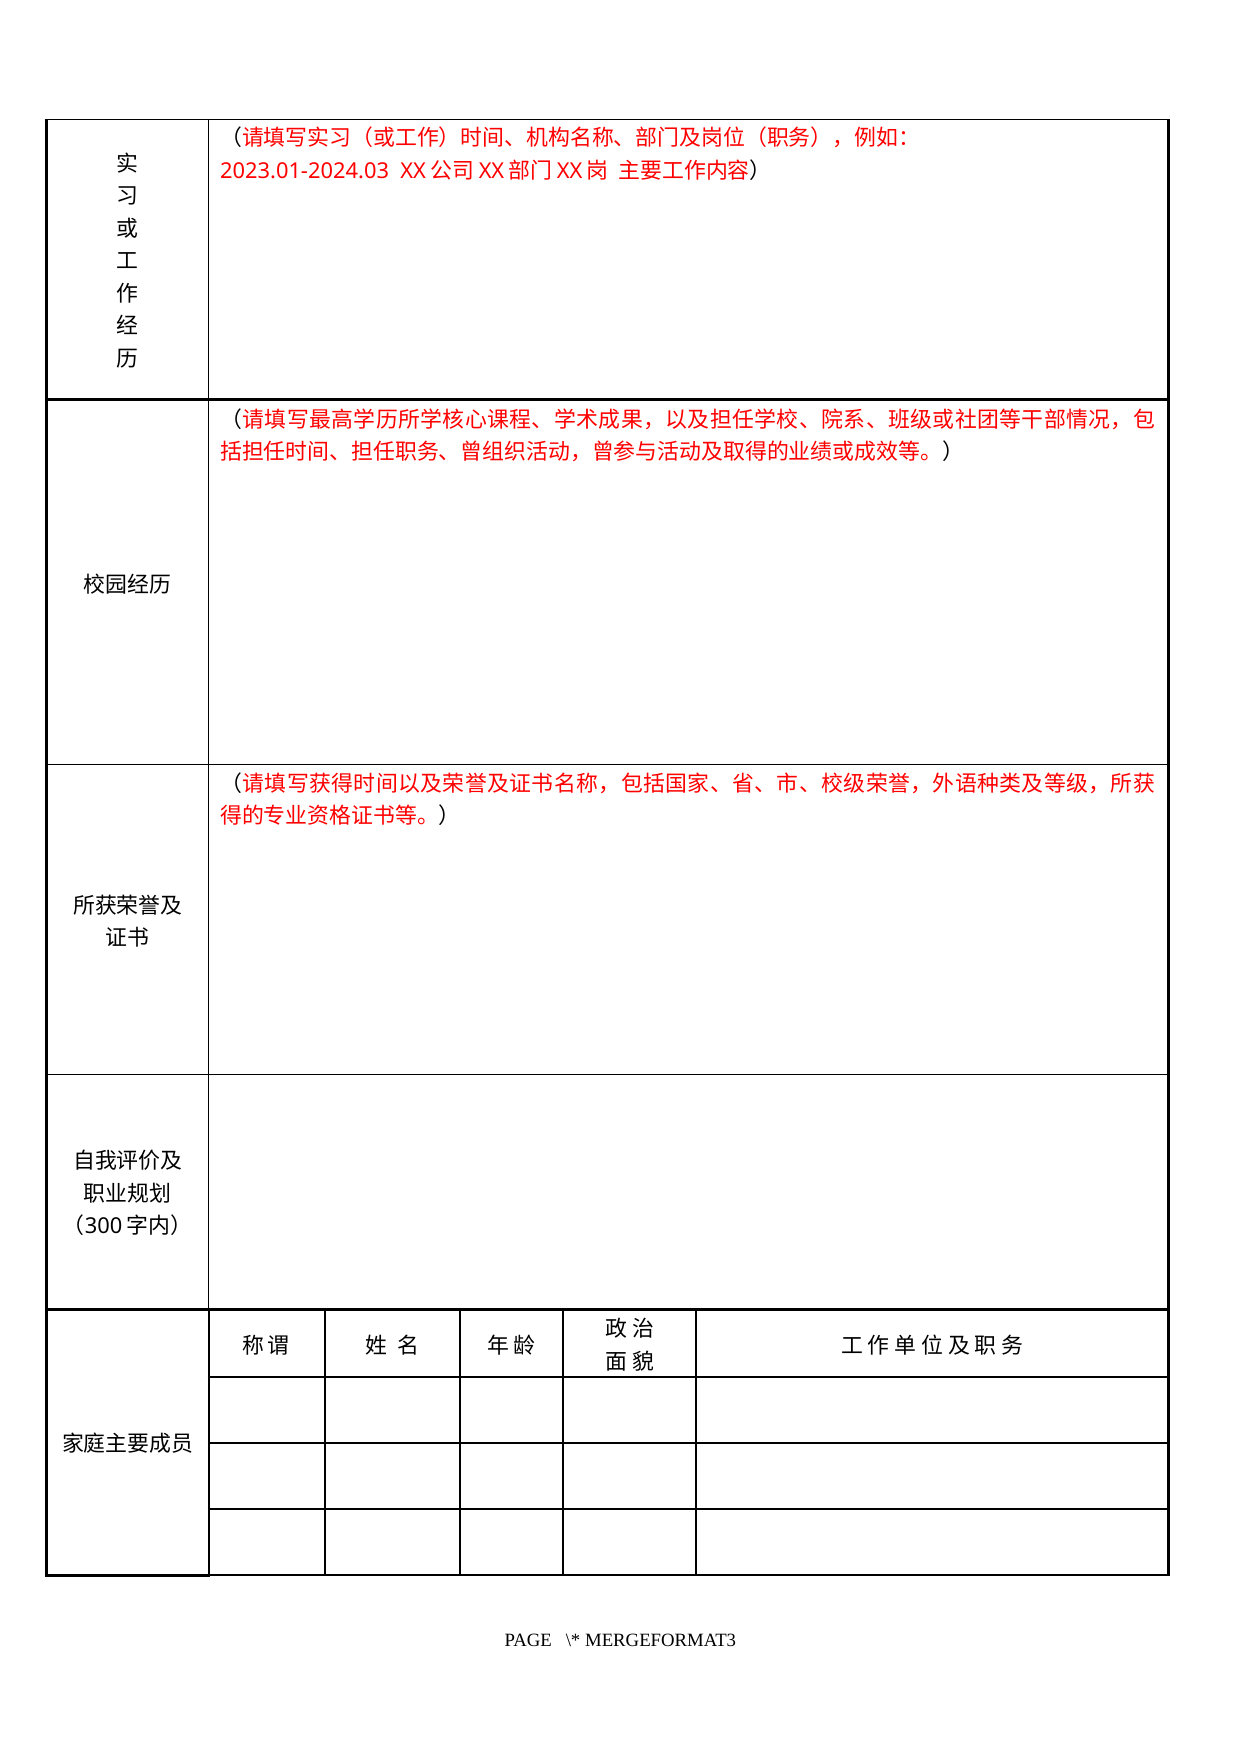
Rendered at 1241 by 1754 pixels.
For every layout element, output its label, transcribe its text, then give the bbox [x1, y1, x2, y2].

table_cell 实 习 或 工 作 经 历 [48, 120, 208, 398]
table_cell （请填写获得时间以及荣誉及证书名称，包括国家、省、市、校级荣誉，外语种类及等级，所获得的专业资格证书等。） [209, 765, 1167, 1074]
table_cell [697, 1378, 1167, 1442]
table_cell 年 龄 [461, 1311, 562, 1376]
table_cell [564, 1444, 695, 1508]
table_cell [697, 1510, 1167, 1574]
table_cell 家庭主要成员 [48, 1311, 208, 1574]
table_cell [326, 1378, 459, 1442]
table_cell [564, 1378, 695, 1442]
table_cell [697, 1444, 1167, 1508]
table_cell 校园经历 [48, 401, 208, 764]
table_cell 自我评价及 职业规划 （300字内） [48, 1075, 208, 1308]
table_cell [210, 1378, 324, 1442]
table_cell 姓 名 [326, 1311, 459, 1376]
table_cell [209, 1075, 1167, 1308]
table_cell 所获荣誉及 证书 [48, 765, 208, 1074]
table_cell [461, 1444, 562, 1508]
table_cell [461, 1378, 562, 1442]
table_cell 称 谓 [210, 1311, 324, 1376]
table_cell [210, 1444, 324, 1508]
table_cell [564, 1510, 695, 1574]
table_cell [326, 1510, 459, 1574]
table_cell [326, 1444, 459, 1508]
table_cell （请填写实习（或工作）时间、机构名称、部门及岗位（职务），例如： 2023.01-2024.03 XX公司XX部门XX岗 主要工作内容） [209, 120, 1167, 398]
table_cell [461, 1510, 562, 1574]
table_cell [210, 1510, 324, 1574]
table_cell （请填写最高学历所学核心课程、学术成果，以及担任学校、院系、班级或社团等干部情况，包括担任时间、担任职务、曾组织活动，曾参与活动及取得的业绩或成效等。） [209, 401, 1167, 764]
table_cell 工 作 单 位 及 职 务 [697, 1311, 1167, 1376]
table_cell 政 治 面 貌 [564, 1311, 695, 1376]
